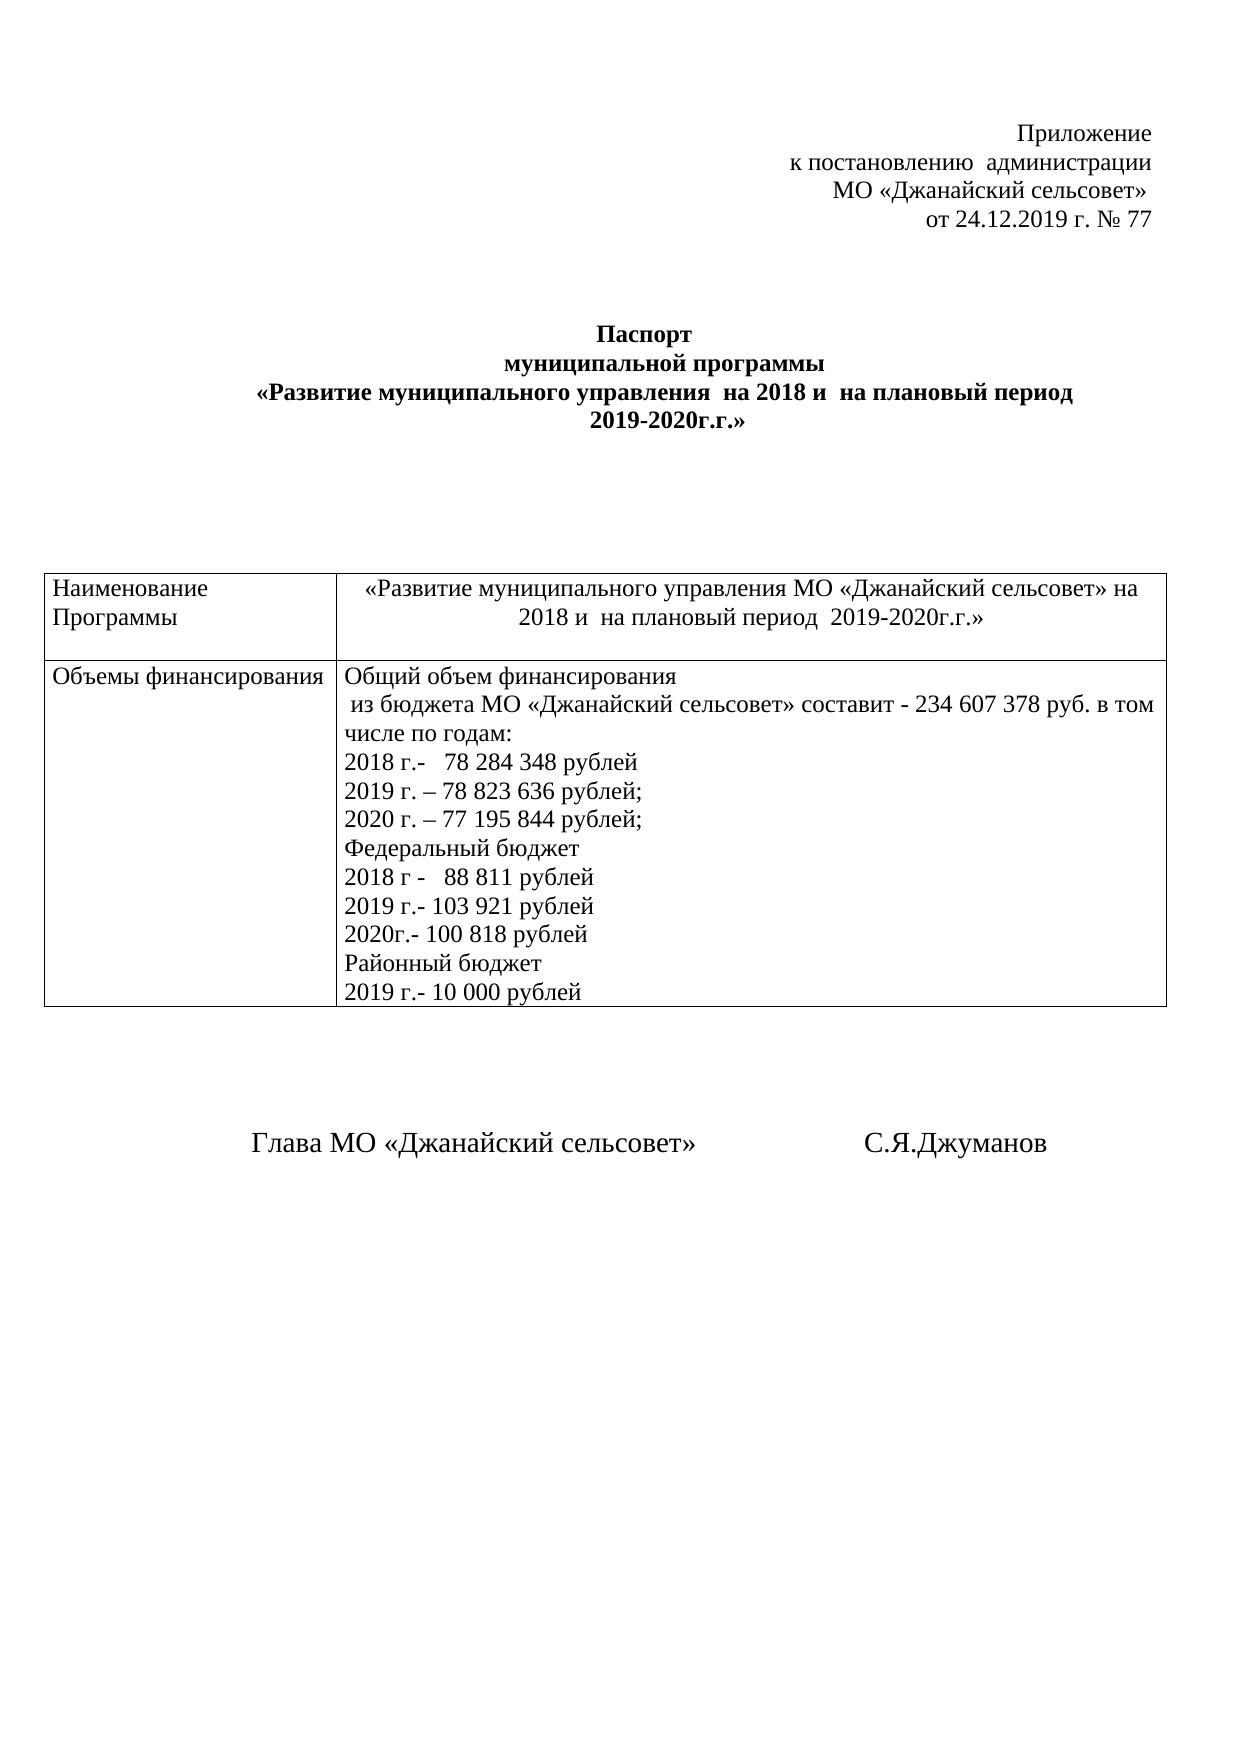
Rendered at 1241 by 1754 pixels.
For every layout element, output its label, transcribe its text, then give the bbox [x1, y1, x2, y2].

text муниципальной программы [177, 348, 1152, 377]
table_header «Развитие муниципального управления МО «Джанайский сельсовет» на 2018 и на плановый период 2019-2020г.г.» [337, 574, 1166, 660]
text Приложение [739, 118, 1152, 147]
text МО «Джанайский сельсовет» [739, 176, 1152, 204]
table_cell Объемы финансирования [45, 661, 336, 1006]
table_header Наименование Программы [45, 574, 336, 660]
text от 24.12.2019 г. № 77 [739, 204, 1152, 233]
text к постановлению администрации [739, 147, 1152, 176]
text «Развитие муниципального управления на 2018 и на плановый период [177, 377, 1152, 406]
text Глава МО «Джанайский сельсовет» С.Я.Джуманов [177, 1126, 1152, 1159]
text Паспорт [177, 319, 1152, 348]
text 2019-2020г.г.» [177, 406, 1152, 434]
table_cell Общий объем финансирования из бюджета МО «Джанайский сельсовет» составит - 234 607 378 руб. в том числе по годам: 2018 г.- 78 284 348 рублей 2019 г. – 78 823 636 рублей; 2020 г. – 77 195 844 рублей; Федеральный бюджет 2018 г - 88 811 рублей 2019 г.- 103 921 рублей 2020г.- 100 818 рублей Районный бюджет 2019 г.- 10 000 рублей [337, 661, 1166, 1006]
